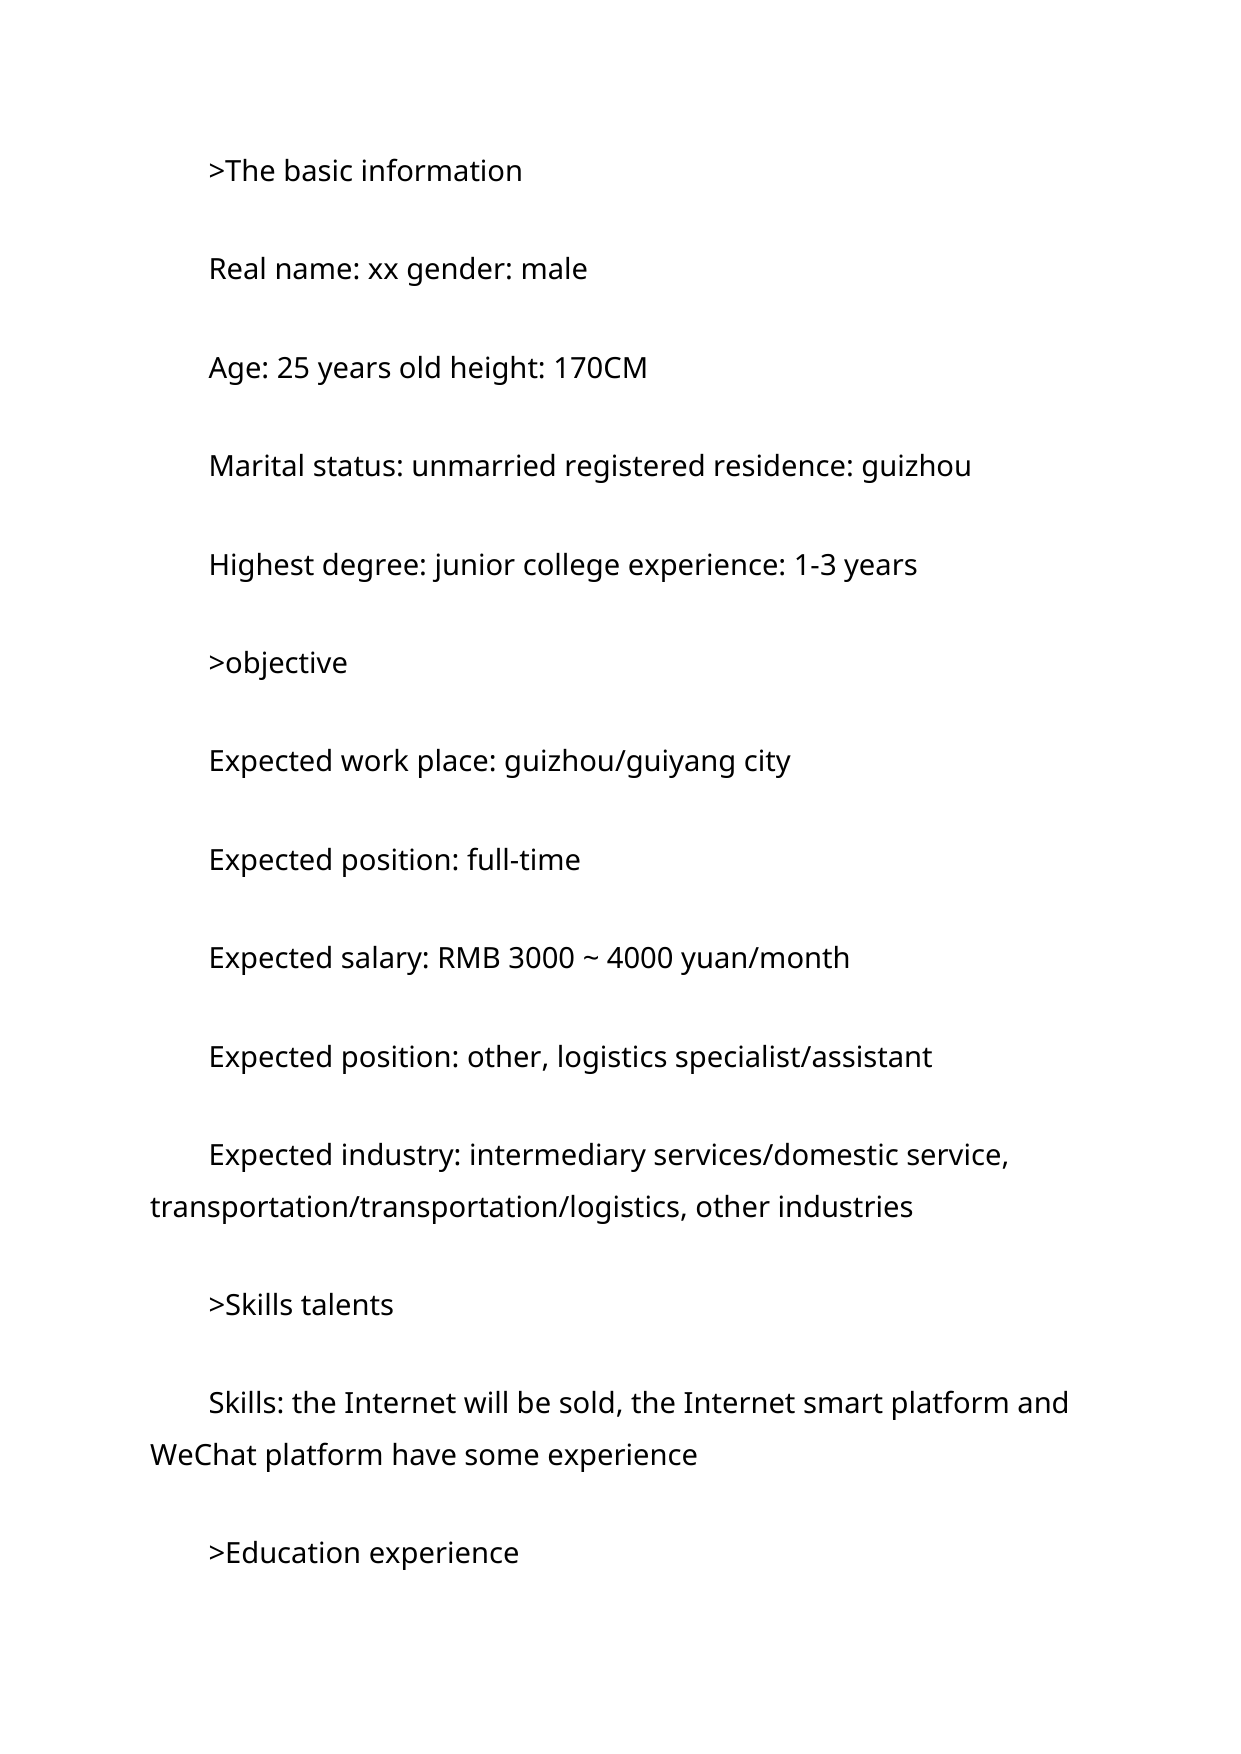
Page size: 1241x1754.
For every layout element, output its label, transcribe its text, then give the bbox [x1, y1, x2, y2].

text Skills: the Internet will be sold, the Internet smart platform and WeChat platform have some experience [150, 1383, 1090, 1474]
text >The basic information [150, 150, 1090, 190]
text Marital status: unmarried registered residence: guizhou [150, 445, 1090, 485]
text Expected position: other, logistics specialist/assistant [150, 1036, 1090, 1076]
text >Skills talents [150, 1284, 1090, 1324]
text >Education experience [150, 1533, 1090, 1572]
text >objective [150, 642, 1090, 682]
text Age: 25 years old height: 170CM [150, 347, 1090, 387]
text Highest degree: junior college experience: 1-3 years [150, 544, 1090, 583]
text Expected industry: intermediary services/domestic service, transportation/transportation/logistics, other industries [150, 1134, 1090, 1226]
text Real name: xx gender: male [150, 248, 1090, 288]
text Expected position: full-time [150, 839, 1090, 879]
text Expected salary: RMB 3000 ~ 4000 yuan/month [150, 937, 1090, 977]
text Expected work place: guizhou/guiyang city [150, 741, 1090, 780]
